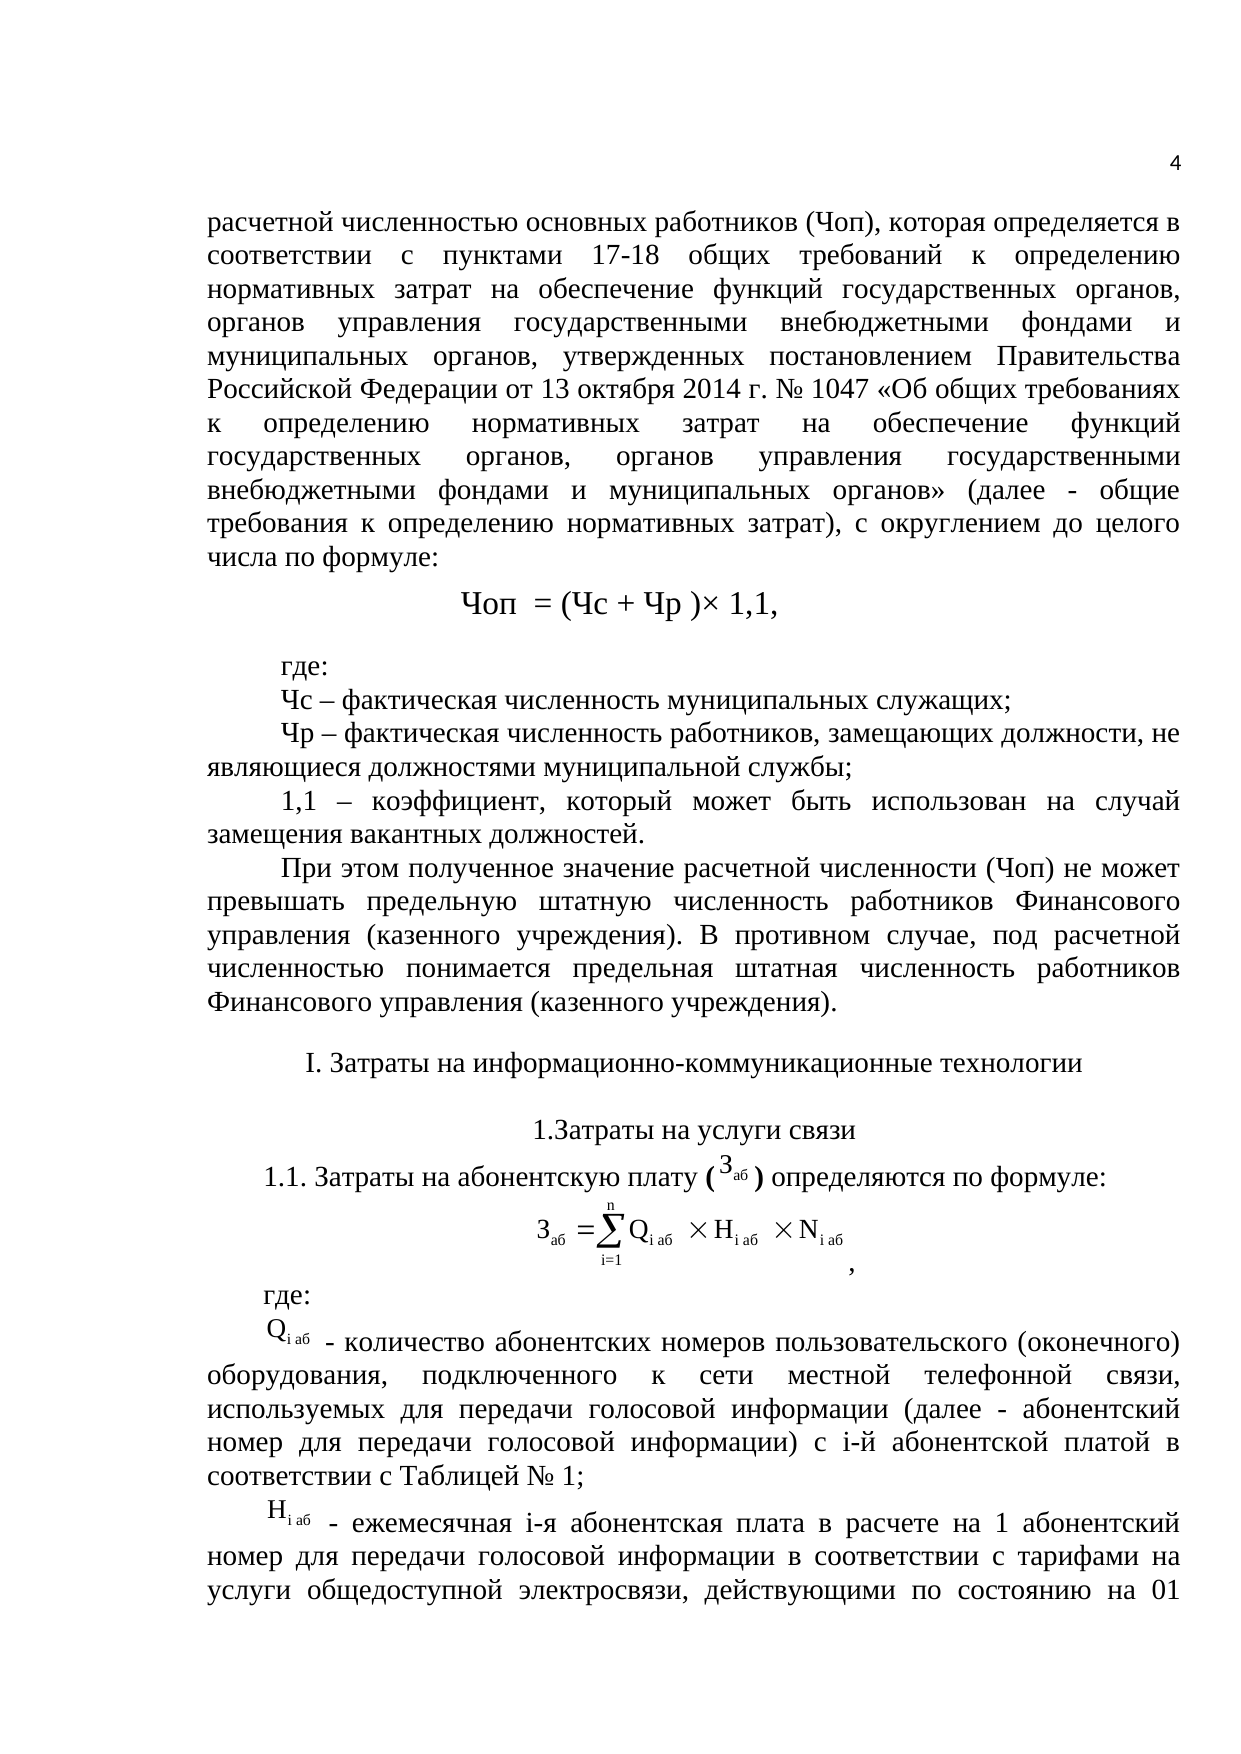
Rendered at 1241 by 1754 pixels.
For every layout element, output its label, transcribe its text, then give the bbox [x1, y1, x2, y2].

text 1.Затраты на услуги связи [207, 1112, 1181, 1146]
text При этом полученное значение расчетной численности (Чоп) не может превышать предельную штатную численность работников Финансового управления (казенного учреждения). В противном случае, под расчетной численностью понимается предельная штатная численность работников Финансового управления (казенного учреждения). [207, 850, 1181, 1017]
text I. Затраты на информационно-коммуникационные технологии [207, 1045, 1181, 1079]
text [207, 204, 1181, 573]
text 1.1. Затраты на абонентскую плату () определяются по формуле: [207, 1146, 1181, 1193]
text где: [207, 648, 1181, 682]
text 1,1 – коэффициент, который может быть использован на случай замещения вакантных должностей. [207, 783, 1181, 850]
text Чр – фактическая численность работников, замещающих должности, не являющиеся должностями муниципальной службы; [207, 716, 1181, 783]
text , [207, 1193, 1181, 1277]
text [207, 1492, 1181, 1605]
text где: [207, 1277, 1181, 1311]
text Чс – фактическая численность муниципальных служащих; [207, 682, 1181, 716]
text - количество абонентских номеров пользовательского (оконечного) оборудования, подключенного к сети местной телефонной связи, используемых для передачи голосовой информации (далее - абонентский номер для передачи голосовой информации) с i-й абонентской платой в соответствии с Таблицей № 1; [207, 1311, 1181, 1492]
